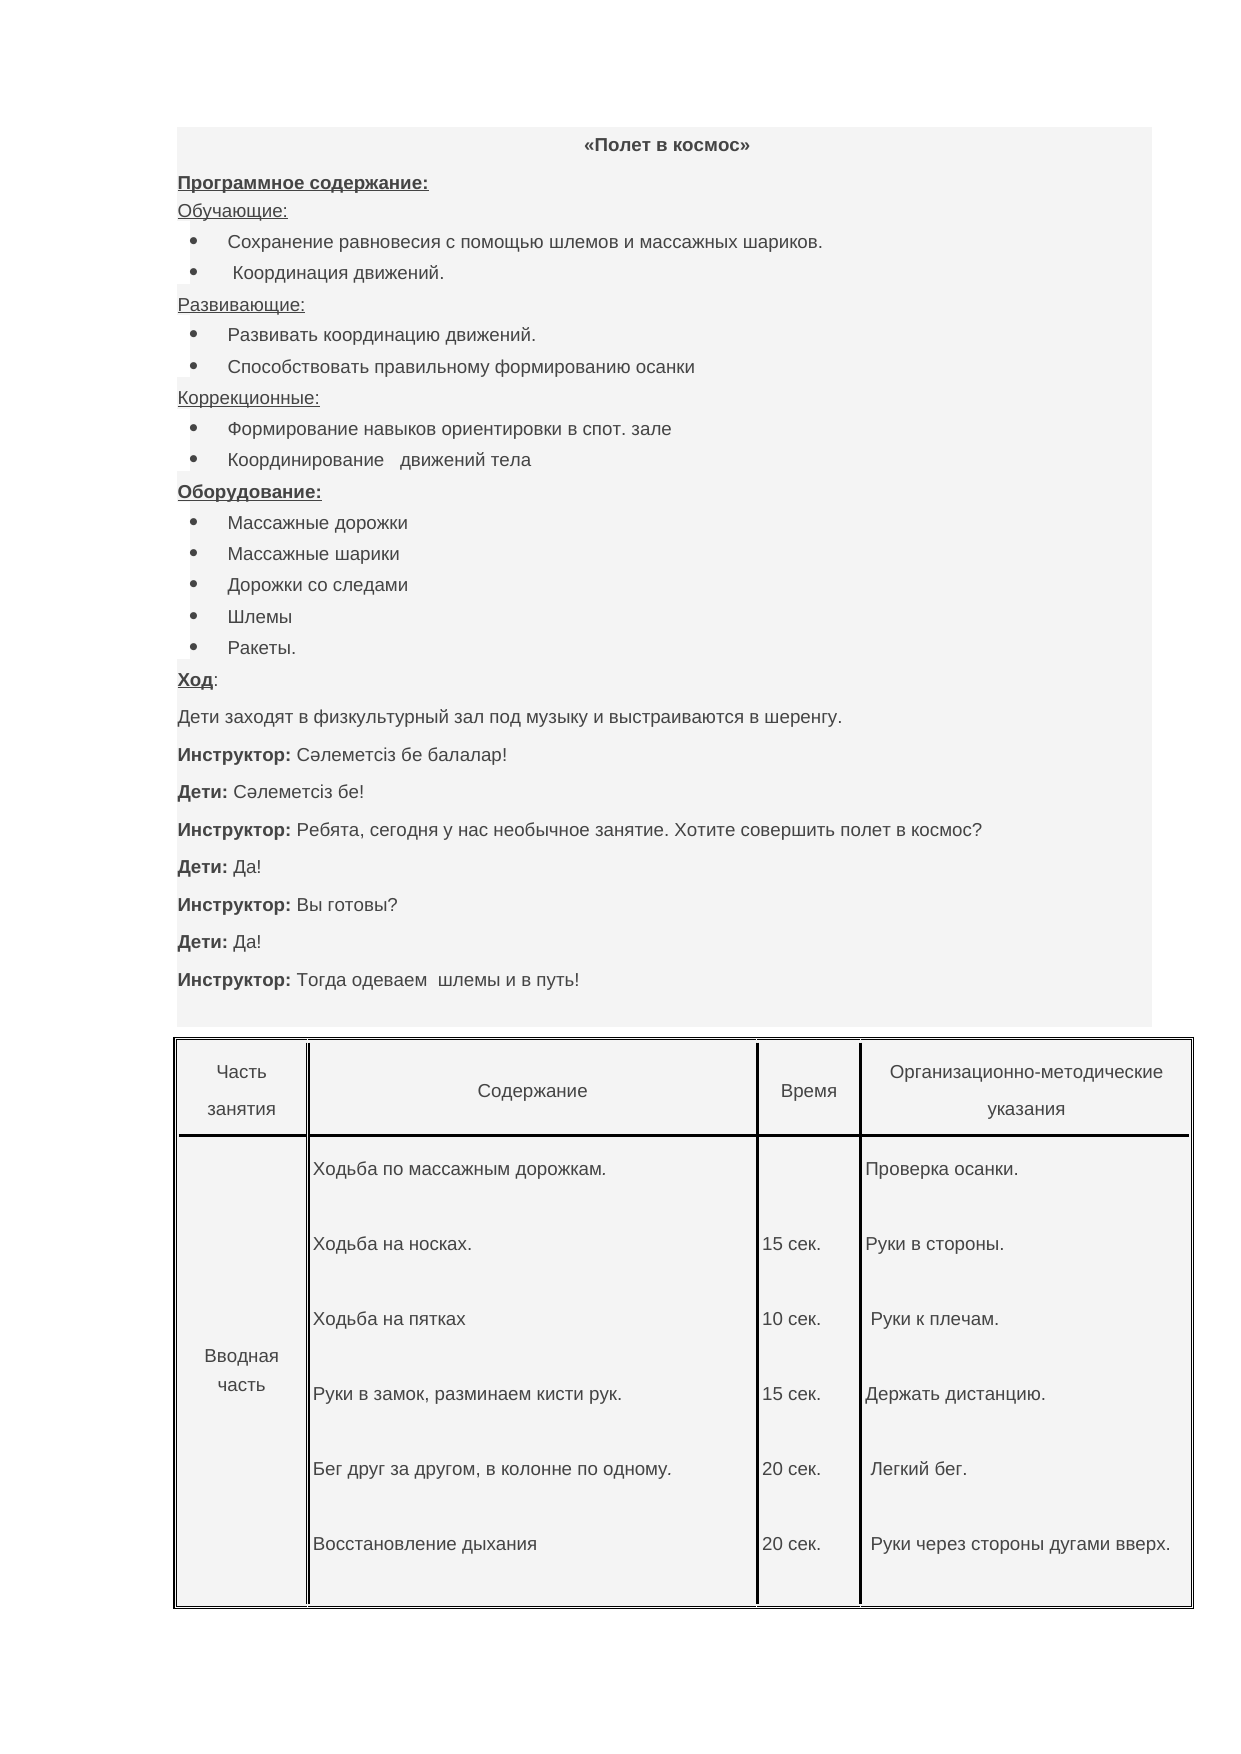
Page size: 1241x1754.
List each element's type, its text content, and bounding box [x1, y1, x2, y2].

list Шлемы [190, 599, 1152, 627]
text Инструктор: Вы готовы? [177, 887, 1152, 915]
table_header Часть занятия [175, 1038, 308, 1134]
table_header Организационно-методические указания [860, 1040, 1191, 1134]
text Коррекционные: [177, 381, 1152, 409]
text Инструктор: Тогда одеваем шлемы и в путь! [177, 962, 1152, 990]
text Программное содержание: [177, 165, 1152, 193]
table_header Содержание [308, 1038, 757, 1134]
text Ход: [177, 662, 1152, 690]
list Дорожки со следами [190, 568, 1152, 596]
list Способствовать правильному формированию осанки [190, 349, 1152, 377]
list Формирование навыков ориентировки в спот. зале [190, 412, 1152, 440]
list Координирование движений тела [190, 443, 1152, 471]
table_header Время [757, 1040, 860, 1134]
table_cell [860, 1134, 1191, 1606]
text Дети: Да! [177, 849, 1152, 877]
list Развивать координацию движений. [190, 318, 1152, 346]
text Развивающие: [177, 287, 1152, 315]
text «Полет в космос» [177, 127, 1152, 156]
list Координация движений. [190, 256, 1152, 284]
text Дети: Сәлеметсіз бе! [177, 774, 1152, 802]
text Дети заходят в физкультурный зал под музыку и выстраиваются в шеренгу. [177, 699, 1152, 727]
list Массажные шарики [190, 537, 1152, 565]
text Инструктор: Ребята, сегодня у нас необычное занятие. Хотите совершить полет в космос? [177, 812, 1152, 840]
list Массажные дорожки [190, 506, 1152, 534]
text Обучающие: [177, 193, 1152, 221]
table_cell Вводная часть [177, 1134, 308, 1606]
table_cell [308, 1137, 757, 1606]
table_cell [757, 1137, 860, 1606]
text Оборудование: [177, 474, 1152, 502]
text Дети: Да! [177, 924, 1152, 952]
list Ракеты. [190, 631, 1152, 659]
text Инструктор: Сәлеметсіз бе балалар! [177, 737, 1152, 765]
list Сохранение равновесия с помощью шлемов и массажных шариков. [190, 224, 1152, 252]
